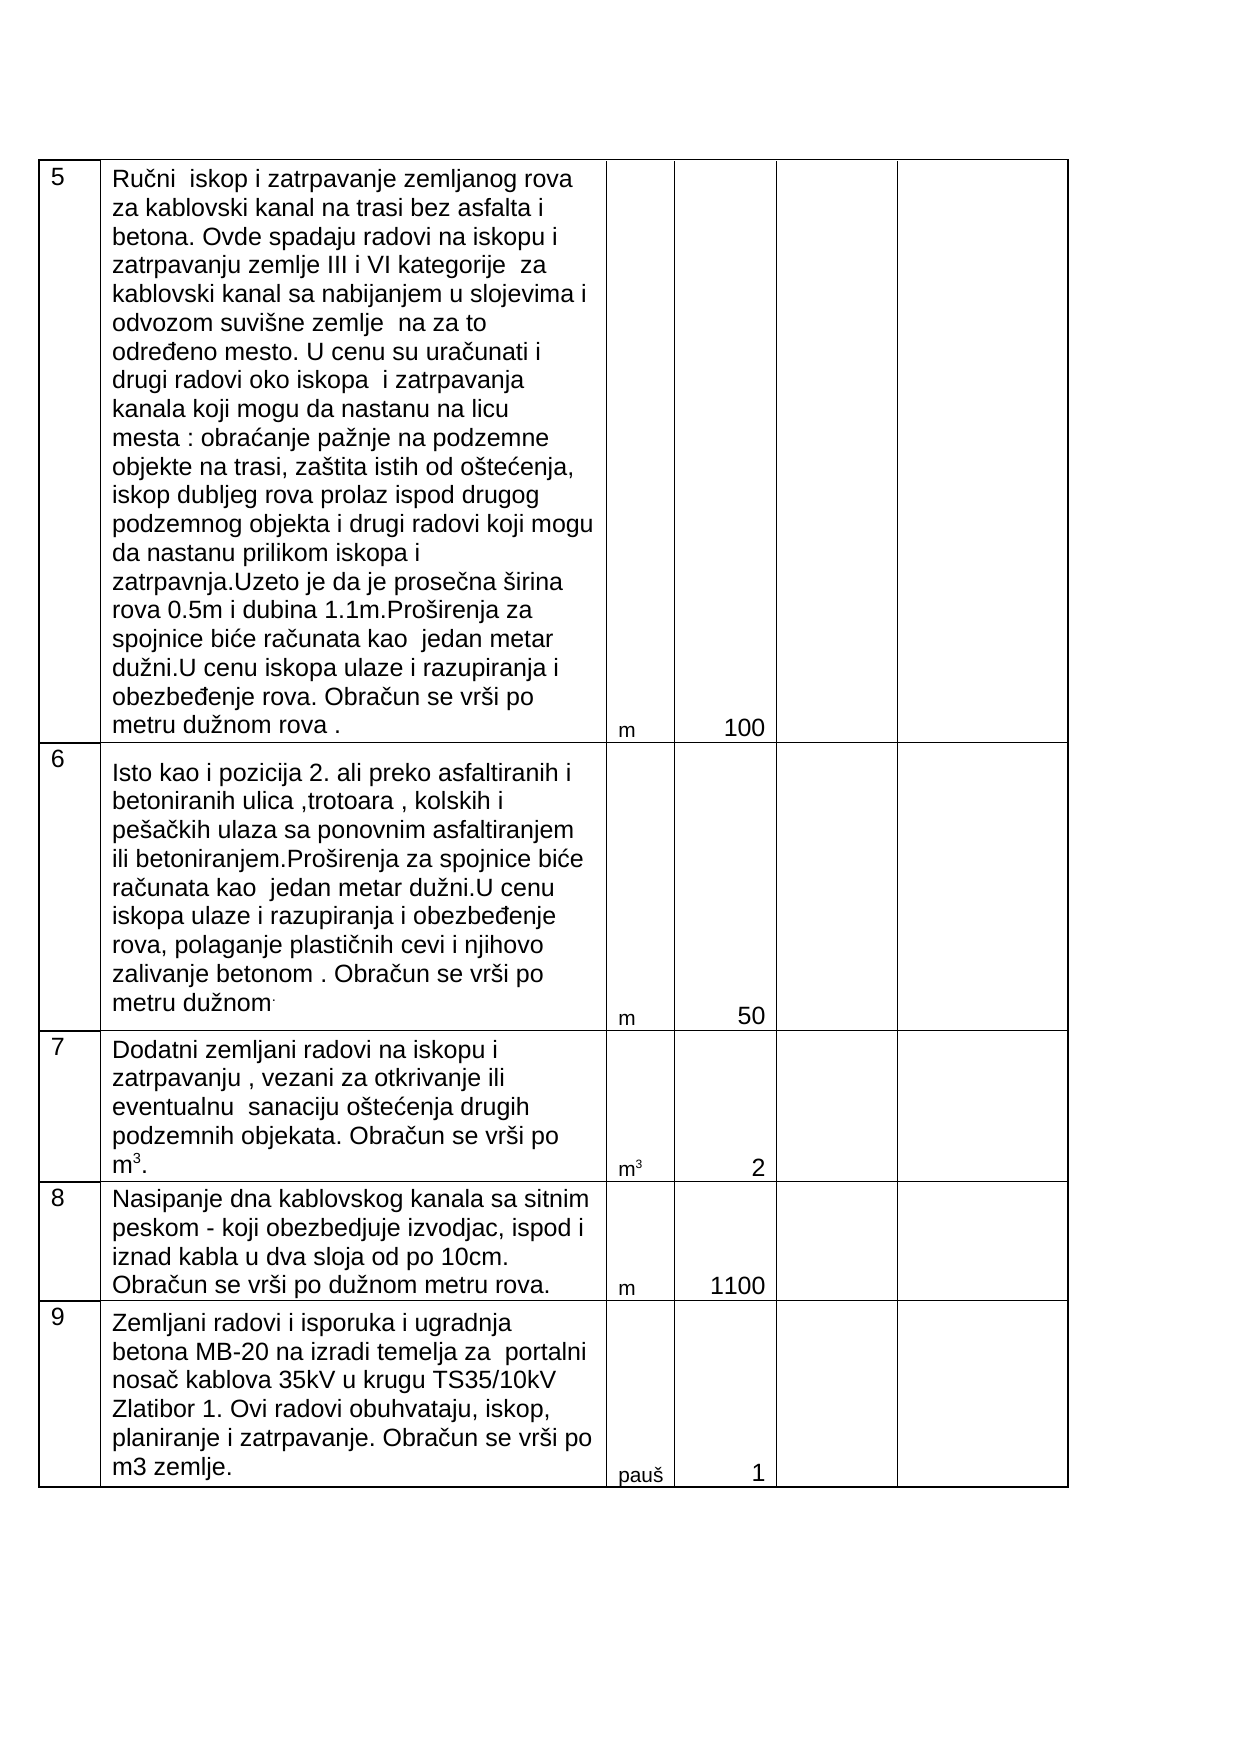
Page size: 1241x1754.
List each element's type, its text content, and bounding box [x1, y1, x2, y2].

table_cell 8 [40, 1183, 100, 1300]
table_cell 100 [675, 160, 776, 742]
table_cell m [607, 1182, 674, 1300]
table_cell [776, 160, 897, 742]
table_cell 1 [675, 1301, 776, 1486]
table_cell Zemljani radovi i isporuka i ugradnja betona MB-20 na izradi temelja za portalni nosač kablova 35kV u krugu TS35/10kV Zlatibor 1. Ovi radovi obuhvataju, iskop, planiranje i zatrpavanje. Obračun se vrši po m3 zemlje. [101, 1301, 606, 1486]
table_cell 2 [675, 1031, 776, 1181]
table_cell [777, 1182, 897, 1300]
table_cell [898, 1301, 1067, 1486]
table_cell Dodatni zemljani radovi na iskopu i zatrpavanju , vezani za otkrivanje ili eventualnu sanaciju oštećenja drugih podzemnih objekata. Obračun se vrši po m3. [101, 1031, 606, 1181]
table_cell 7 [40, 1032, 100, 1181]
table_cell Isto kao i pozicija 2. ali preko asfaltiranih i betoniranih ulica ,trotoara , kolskih i pešačkih ulaza sa ponovnim asfaltiranjem ili betoniranjem.Proširenja za spojnice biće računata kao jedan metar dužni.U cenu iskopa ulaze i razupiranja i obezbeđenje rova, polaganje plastičnih cevi i njihovo zalivanje betonom . Obračun se vrši po metru dužnom. [101, 743, 606, 1030]
table_cell m [607, 743, 674, 1030]
table_cell [777, 1031, 897, 1181]
table_cell Nasipanje dna kablovskog kanala sa sitnim peskom - koji obezbedjuje izvodjac, ispod i iznad kabla u dva sloja od po 10cm. Obračun se vrši po dužnom metru rova. [101, 1182, 606, 1300]
table_cell m3 [607, 1031, 674, 1181]
table_cell [777, 1301, 897, 1486]
table_cell [898, 1182, 1067, 1300]
table_cell 1100 [675, 1182, 776, 1300]
table_cell Ručni iskop i zatrpavanje zemljanog rova za kablovski kanal na trasi bez asfalta i betona. Ovde spadaju radovi na iskopu i zatrpavanju zemlje III i VI kategorije za kablovski kanal sa nabijanjem u slojevima i odvozom suvišne zemlje na za to određeno mesto. U cenu su uračunati i drugi radovi oko iskopa i zatrpavanja kanala koji mogu da nastanu na licu mesta : obraćanje pažnje na podzemne objekte na trasi, zaštita istih od oštećenja, iskop dubljeg rova prolaz ispod drugog podzemnog objekta i drugi radovi koji mogu da nastanu prilikom iskopa i zatrpavnja.Uzeto je da je prosečna širina rova 0.5m i dubina 1.1m.Proširenja za spojnice biće računata kao jedan metar dužni.U cenu iskopa ulaze i razupiranja i obezbeđenje rova. Obračun se vrši po metru dužnom rova . [101, 160, 607, 742]
table_cell 6 [40, 744, 100, 1030]
table_cell [898, 1031, 1067, 1181]
table_cell 50 [675, 743, 776, 1030]
table_cell [898, 743, 1067, 1030]
table_cell 5 [40, 161, 100, 742]
table_cell [898, 160, 1067, 742]
table_cell m [607, 160, 674, 742]
table_cell [777, 743, 897, 1030]
table_cell 9 [40, 1302, 100, 1486]
table_cell pauš [607, 1301, 674, 1486]
